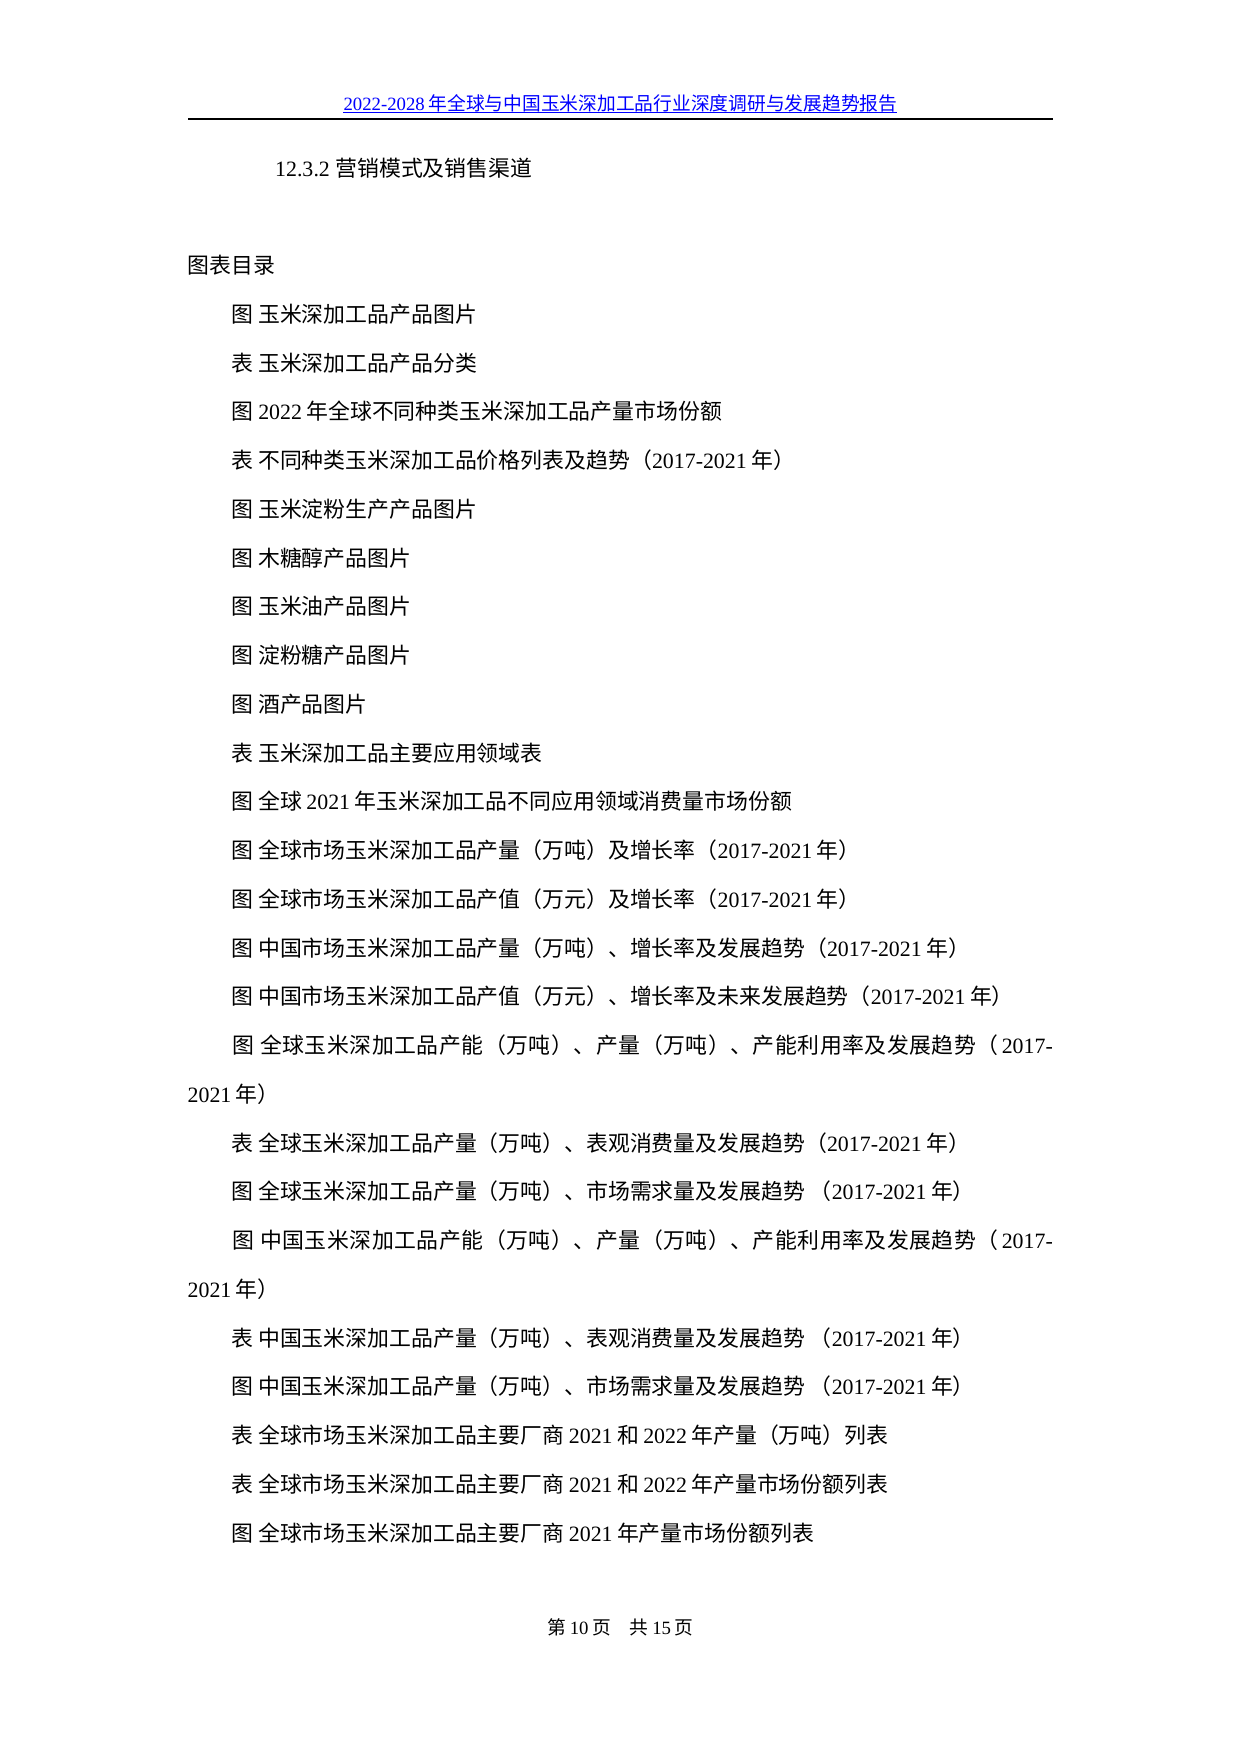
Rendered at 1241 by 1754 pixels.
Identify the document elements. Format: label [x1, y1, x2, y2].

text [187, 150, 1053, 1548]
